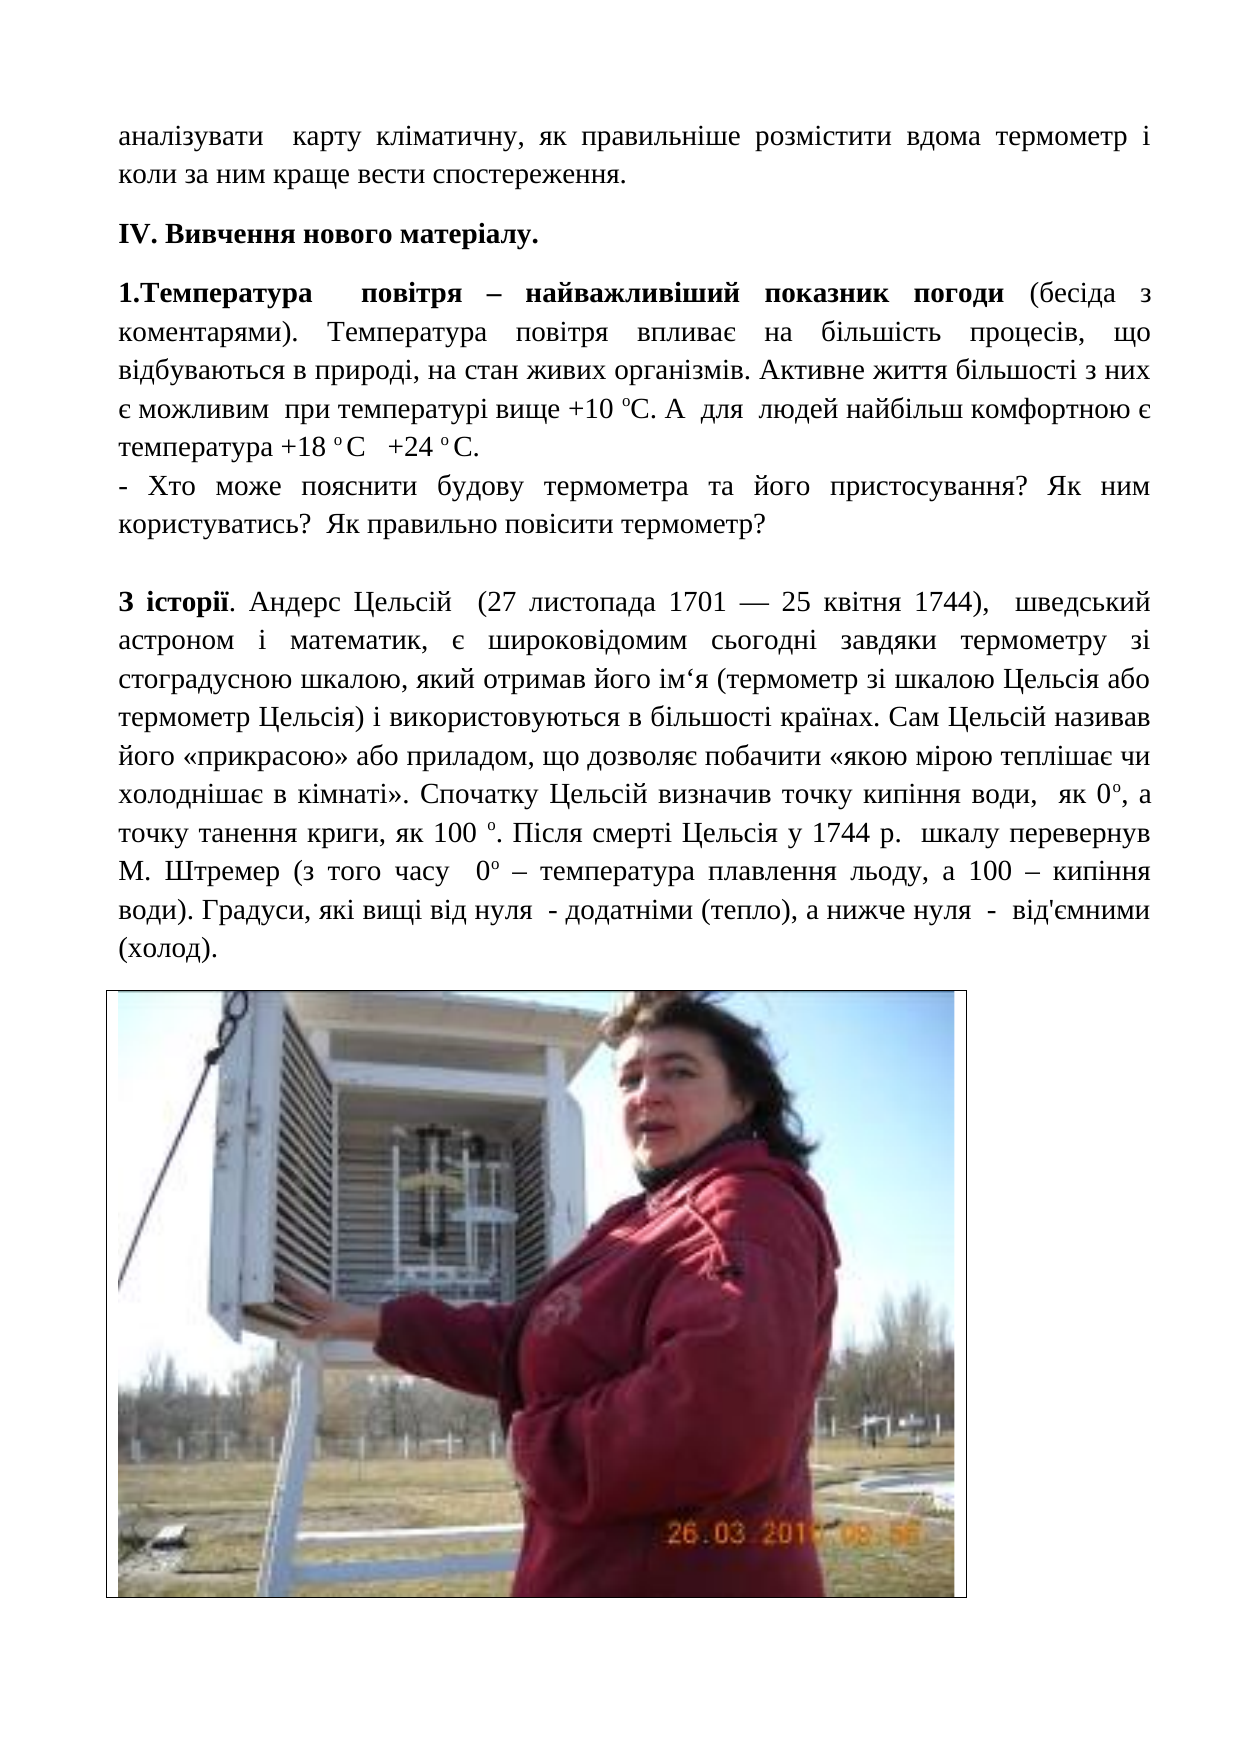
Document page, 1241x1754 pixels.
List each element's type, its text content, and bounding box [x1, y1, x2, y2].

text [118, 118, 1152, 190]
list - Хто може пояснити будову термометра та його пристосування? Як ним користуватись? Як правильно повісити термометр? [118, 468, 1152, 540]
text IV. Вивчення нового матеріалу. [118, 216, 1152, 249]
picture [118, 991, 955, 1597]
list З історії. Андерс Цельсій (27 листопада 1701 — 25 квітня 1744), шведський астроном і математик, є широковідомим сьогодні завдяки термометру зі стоградусною шкалою, який отримав його ім‘я (термометр зі шкалою Цельсія або термометр Цельсія) і використовуються в більшості країнах. Сам Цельсій називав його «прикрасою» або приладом, що дозволяє побачити «якою мірою теплішає чи холоднішає в кімнаті». Спочатку Цельсій визначив точку кипіння води, як 0о, а точку танення криги, як 100 о. Після смерті Цельсія у 1744 р. шкалу перевернув М. Штремер (з того часу 0о – температура плавлення льоду, а 100 – кипіння води). Градуси, які вищі від нуля - додатніми (тепло), а нижче нуля - від'ємними (холод). [118, 584, 1152, 964]
table_header [955, 991, 966, 1597]
list 1.Температура повітря – найважливіший показник погоди (бесіда з коментарями). Температура повітря впливає на більшість процесів, що відбуваються в природі, на стан живих організмів. Активне життя більшості з них є можливим при температурі вище +10 оС. А для людей найбільш комфортною є температура +18 о С +24 о С. [118, 275, 1152, 463]
table_header [107, 991, 118, 1597]
